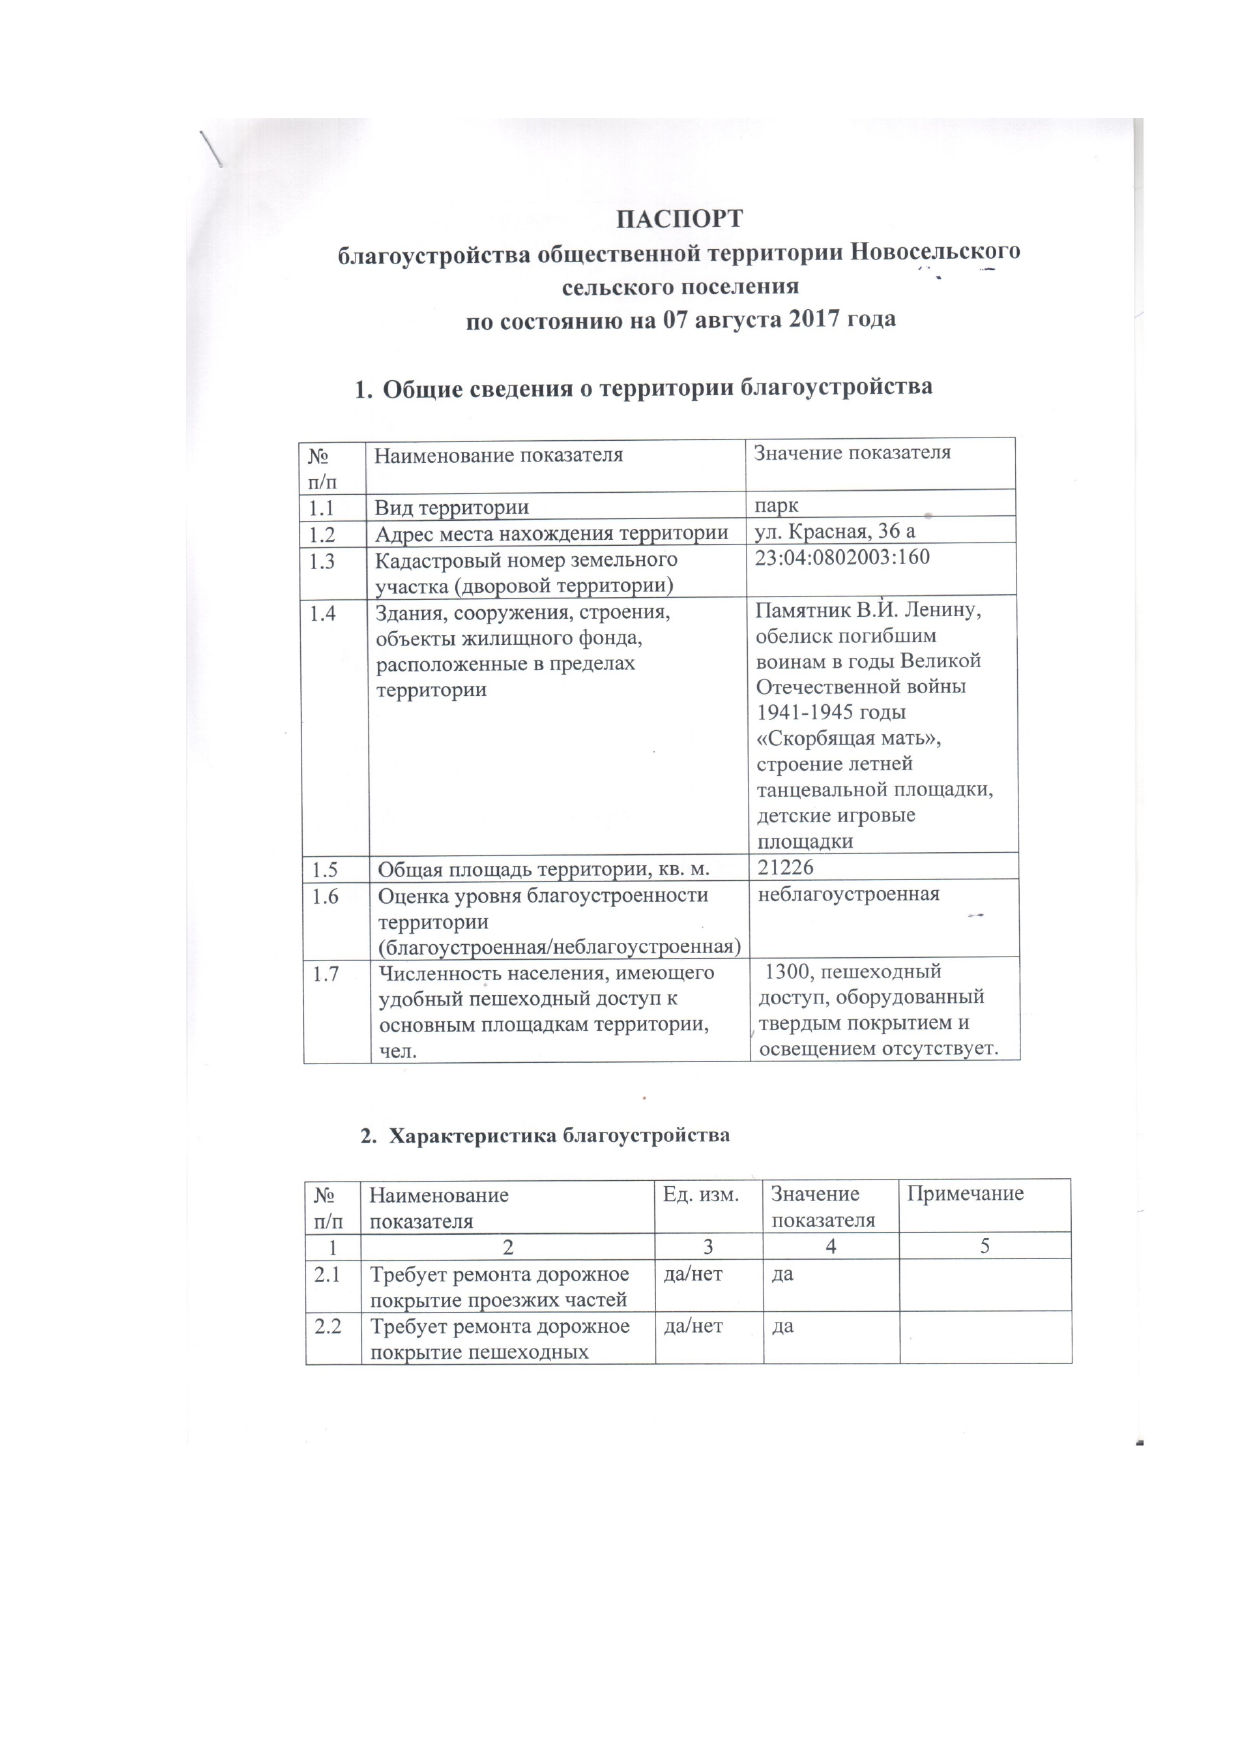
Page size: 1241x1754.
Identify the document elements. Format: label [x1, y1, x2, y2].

picture [177, 118, 1152, 1458]
